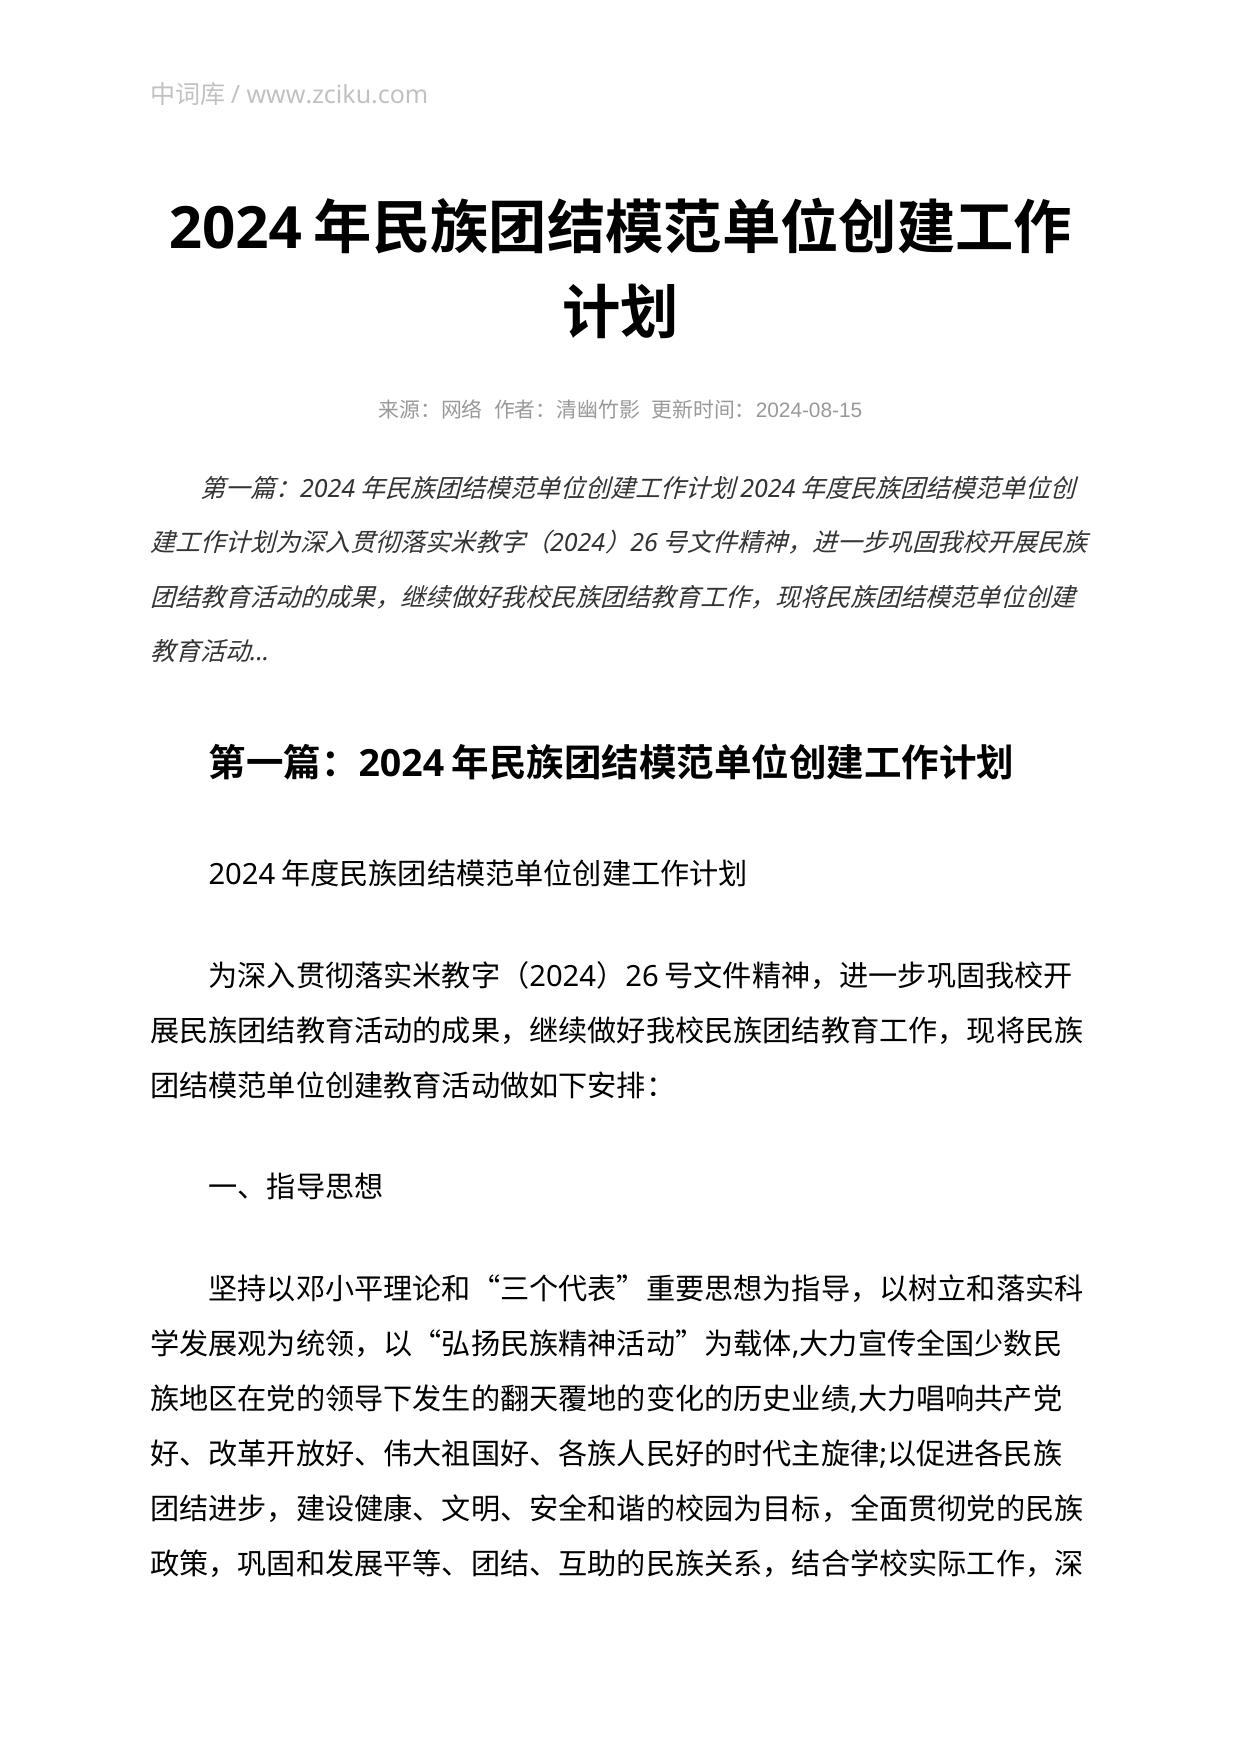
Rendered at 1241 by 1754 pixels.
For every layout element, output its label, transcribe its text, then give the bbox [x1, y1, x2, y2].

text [150, 1266, 1090, 1583]
text 2024年度民族团结模范单位创建工作计划 [150, 850, 1090, 893]
text 为深入贯彻落实米教字（2024）26号文件精神，进一步巩固我校开展民族团结教育活动的成果，继续做好我校民族团结教育工作，现将民族团结模范单位创建教育活动做如下安排： [150, 952, 1090, 1104]
text 第一篇：2024年民族团结模范单位创建工作计划2024年度民族团结模范单位创建工作计划为深入贯彻落实米教字（2024）26号文件精神，进一步巩固我校开展民族团结教育活动的成果，继续做好我校民族团结教育工作，现将民族团结模范单位创建教育活动... [150, 468, 1090, 668]
text 一、指导思想 [150, 1164, 1090, 1206]
text 第一篇：2024年民族团结模范单位创建工作计划 [150, 733, 1090, 787]
subtitle 2024年民族团结模范单位创建工作计划 [150, 181, 1090, 351]
text 来源：网络 作者：清幽竹影 更新时间：2024-08-15 [150, 397, 1090, 421]
